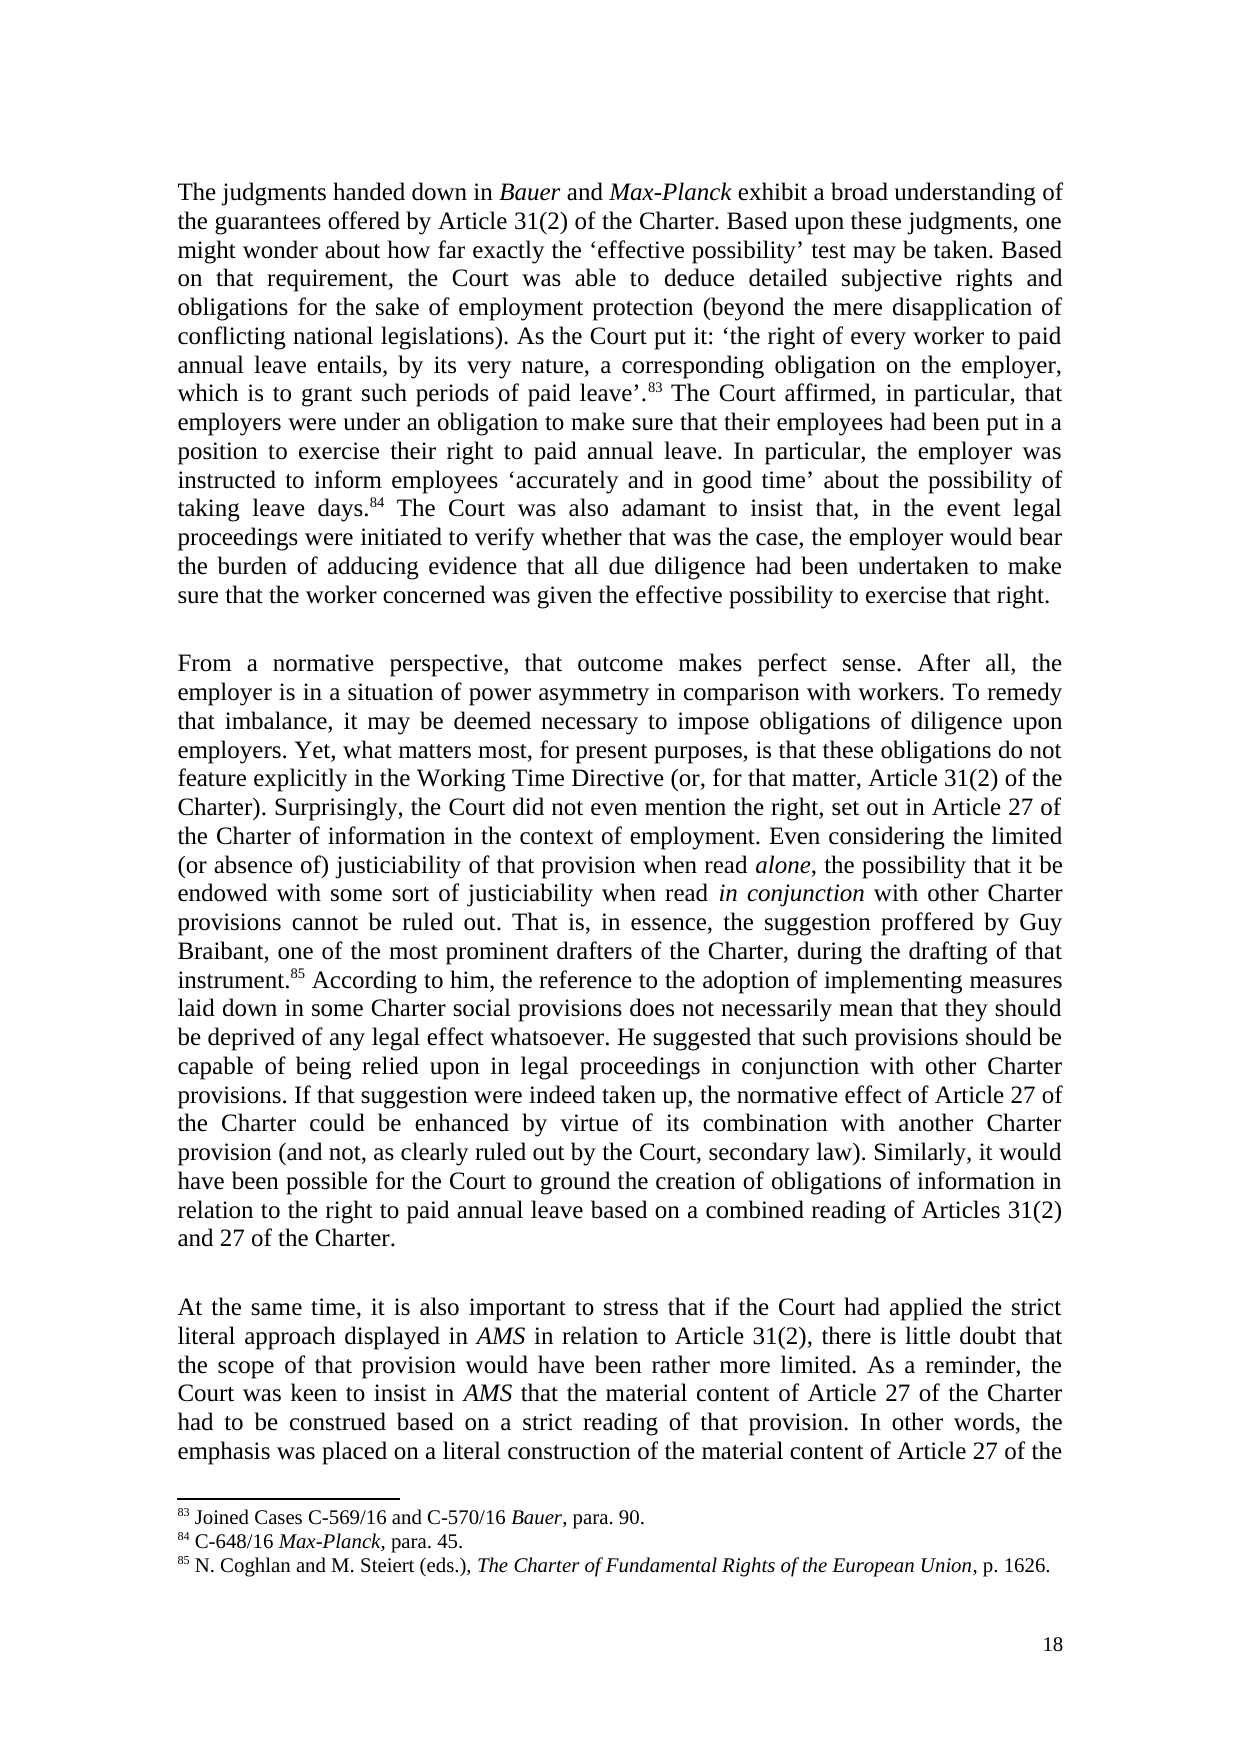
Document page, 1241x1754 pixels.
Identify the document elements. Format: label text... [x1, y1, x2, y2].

text The judgments handed down in Bauer and Max-Planck exhibit a broad understanding of the guarantees offered by Article 31(2) of the Charter. Based upon these judgments, one might wonder about how far exactly the ‘effective possibility’ test may be taken. Based on that requirement, the Court was able to deduce detailed subjective rights and obligations for the sake of employment protection (beyond the mere disapplication of conflicting national legislations). As the Court put it: ‘the right of every worker to paid annual leave entails, by its very nature, a corresponding obligation on the employer, which is to grant such periods of paid leave’. The Court affirmed, in particular, that employers were under an obligation to make sure that their employees had been put in a position to exercise their right to paid annual leave. In particular, the employer was instructed to inform employees ‘accurately and in good time’ about the possibility of taking leave days. The Court was also adamant to insist that, in the event legal proceedings were initiated to verify whether that was the case, the employer would bear the burden of adducing evidence that all due diligence had been undertaken to make sure that the worker concerned was given the effective possibility to exercise that right. [177, 177, 1063, 608]
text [177, 1292, 1063, 1465]
text From a normative perspective, that outcome makes perfect sense. After all, the employer is in a situation of power asymmetry in comparison with workers. To remedy that imbalance, it may be deemed necessary to impose obligations of diligence upon employers. Yet, what matters most, for present purposes, is that these obligations do not feature explicitly in the Working Time Directive (or, for that matter, Article 31(2) of the Charter). Surprisingly, the Court did not even mention the right, set out in Article 27 of the Charter of information in the context of employment. Even considering the limited (or absence of) justiciability of that provision when read alone, the possibility that it be endowed with some sort of justiciability when read in conjunction with other Charter provisions cannot be ruled out. That is, in essence, the suggestion proffered by Guy Braibant, one of the most prominent drafters of the Charter, during the drafting of that instrument. According to him, the reference to the adoption of implementing measures laid down in some Charter social provisions does not necessarily mean that they should be deprived of any legal effect whatsoever. He suggested that such provisions should be capable of being relied upon in legal proceedings in conjunction with other Charter provisions. If that suggestion were indeed taken up, the normative effect of Article 27 of the Charter could be enhanced by virtue of its combination with another Charter provision (and not, as clearly ruled out by the Court, secondary law). Similarly, it would have been possible for the Court to ground the creation of obligations of information in relation to the right to paid annual leave based on a combined reading of Articles 31(2) and 27 of the Charter. [177, 648, 1063, 1252]
